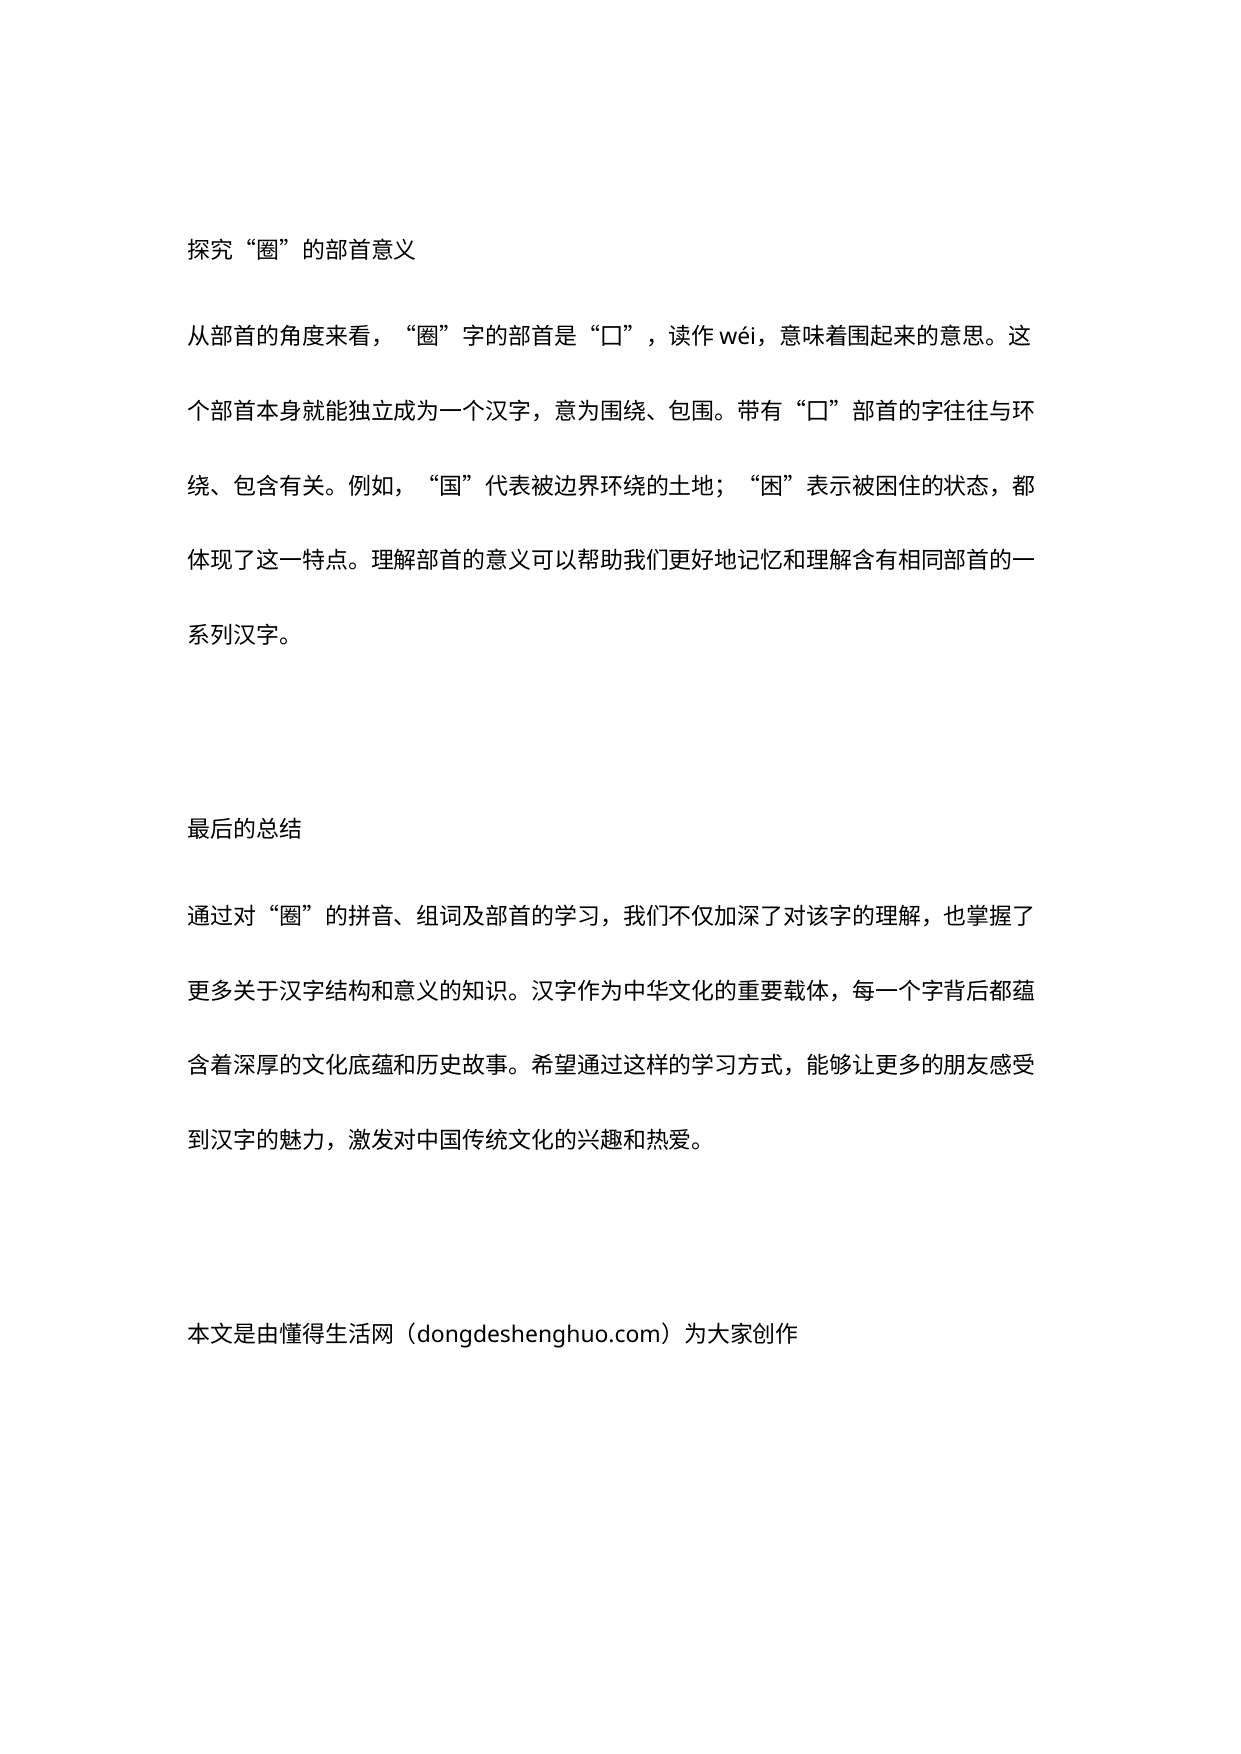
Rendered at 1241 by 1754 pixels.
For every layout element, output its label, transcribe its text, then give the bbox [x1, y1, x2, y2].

text 最后的总结 [187, 795, 1053, 860]
text 本文是由懂得生活网（dongdeshenghuo.com）为大家创作 [187, 1300, 1053, 1365]
text 通过对“圈”的拼音、组词及部首的学习，我们不仅加深了对该字的理解，也掌握了更多关于汉字结构和意义的知识。汉字作为中华文化的重要载体，每一个字背后都蕴含着深厚的文化底蕴和历史故事。希望通过这样的学习方式，能够让更多的朋友感受到汉字的魅力，激发对中国传统文化的兴趣和热爱。 [187, 882, 1053, 1171]
text 探究“圈”的部首意义 [187, 216, 1053, 281]
text 从部首的角度来看，“圈”字的部首是“囗”，读作wéi，意味着围起来的意思。这个部首本身就能独立成为一个汉字，意为围绕、包围。带有“囗”部首的字往往与环绕、包含有关。例如，“国”代表被边界环绕的土地；“困”表示被困住的状态，都体现了这一特点。理解部首的意义可以帮助我们更好地记忆和理解含有相同部首的一系列汉字。 [187, 302, 1053, 666]
